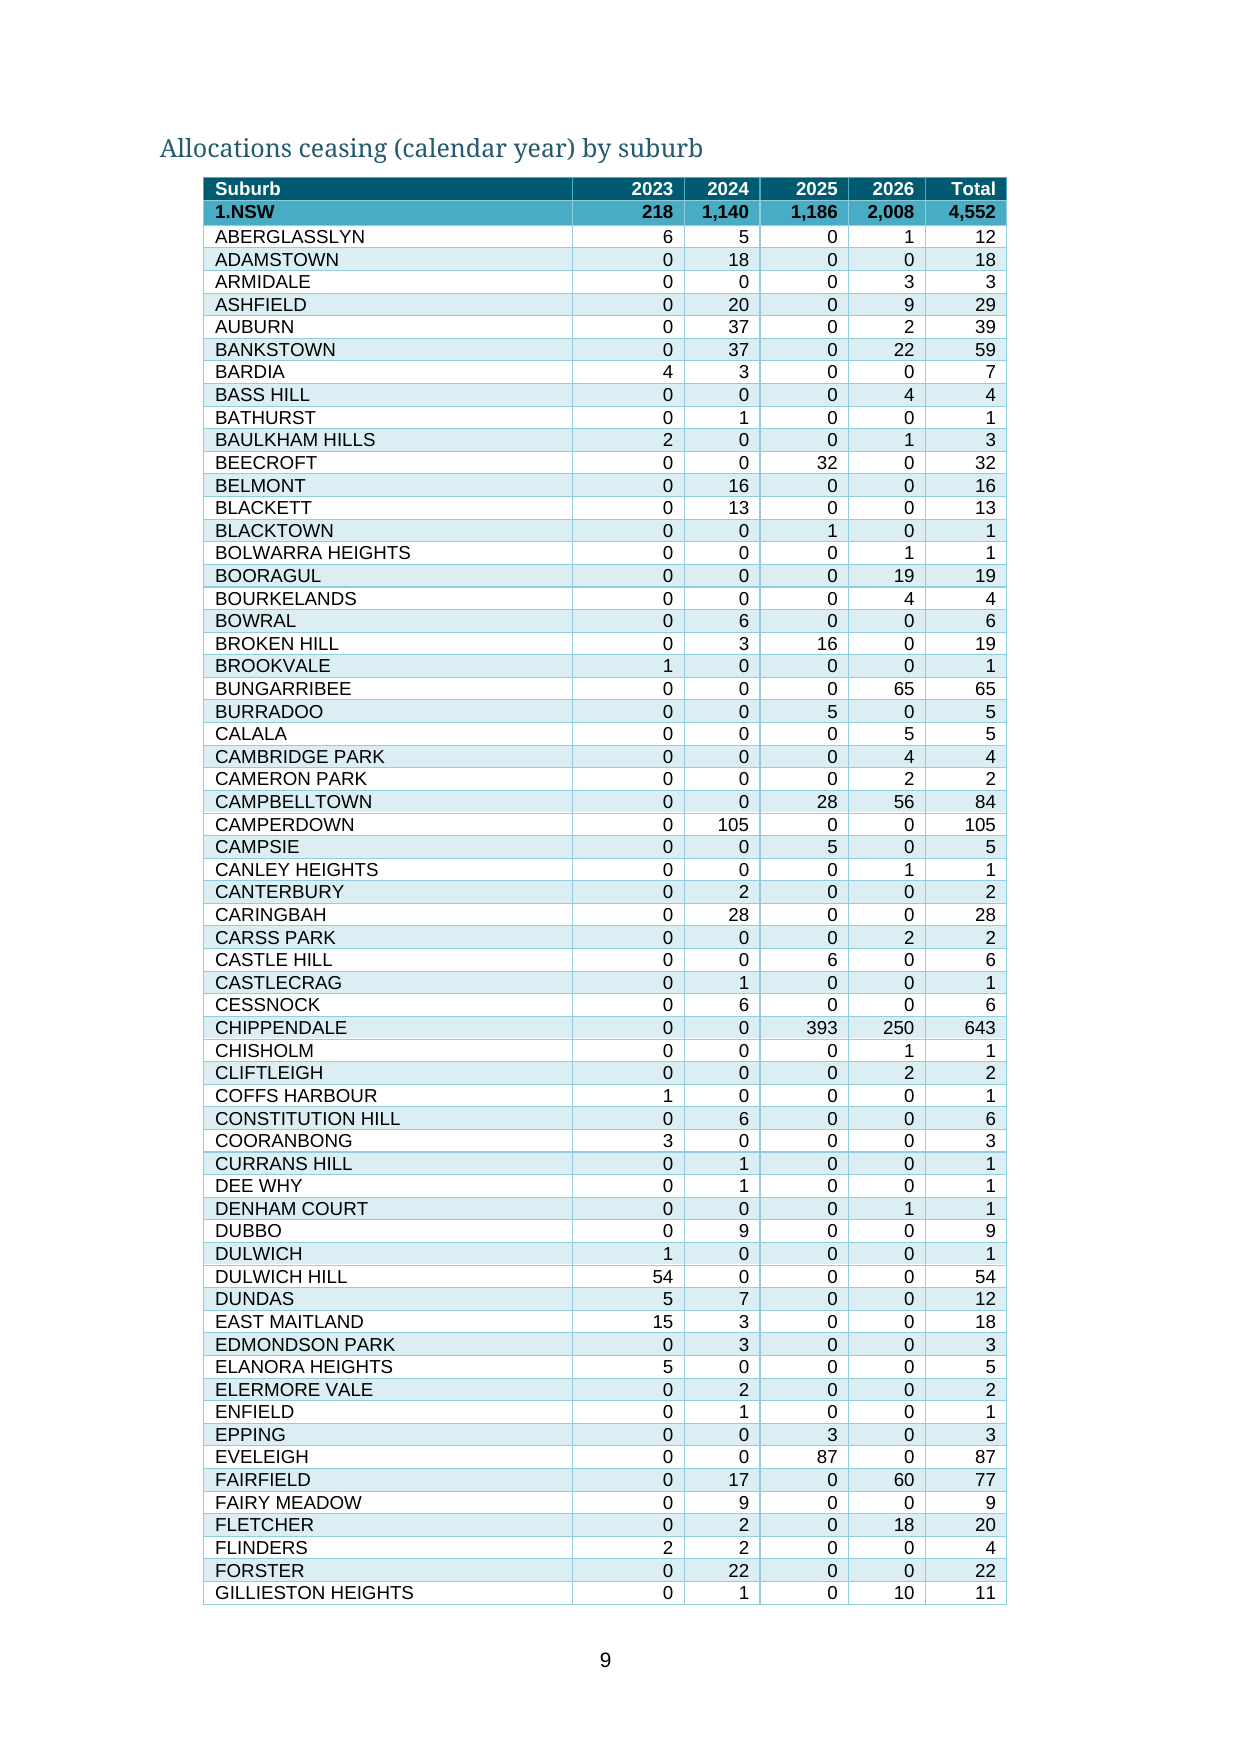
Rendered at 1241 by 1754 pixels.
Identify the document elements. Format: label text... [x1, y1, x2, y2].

table_cell 22 [926, 1559, 1006, 1581]
table_cell 3 [685, 361, 759, 383]
table_cell 4 [849, 588, 925, 609]
table_cell 0 [573, 633, 684, 654]
table_cell CARSS PARK [204, 926, 572, 948]
table_cell GILLIESTON HEIGHTS [204, 1582, 572, 1603]
table_cell 0 [573, 1333, 684, 1355]
table_cell 0 [849, 633, 925, 654]
table_cell 0 [573, 1401, 684, 1423]
table_cell 22 [849, 339, 925, 360]
table_cell 0 [761, 1469, 848, 1491]
table_cell 18 [926, 248, 1006, 270]
table_cell 0 [761, 361, 848, 383]
table_cell 0 [573, 678, 684, 699]
table_cell 0 [573, 1107, 684, 1129]
table_cell 0 [849, 1356, 925, 1377]
table_cell CONSTITUTION HILL [204, 1107, 572, 1129]
table_cell 32 [926, 452, 1006, 473]
table_cell 4 [926, 1537, 1006, 1558]
table_cell 22 [685, 1559, 759, 1581]
table_cell CHIPPENDALE [204, 1017, 572, 1038]
table_cell 0 [761, 1220, 848, 1242]
table_cell DULWICH [204, 1243, 572, 1264]
table_cell DUNDAS [204, 1288, 572, 1310]
table_cell 3 [926, 1130, 1006, 1151]
table_cell 87 [761, 1446, 848, 1468]
table_cell 0 [685, 1356, 759, 1377]
table_cell 1 [926, 1040, 1006, 1061]
table_cell BELMONT [204, 474, 572, 496]
table_cell 0 [849, 1085, 925, 1106]
table_cell ARMIDALE [204, 271, 572, 292]
table_cell 0 [761, 1333, 848, 1355]
table_cell 1.NSW [204, 201, 572, 225]
table_cell 0 [573, 746, 684, 767]
table_cell 0 [573, 1175, 684, 1197]
table_cell CAMBRIDGE PARK [204, 746, 572, 767]
table_cell 5 [573, 1356, 684, 1377]
table_cell 0 [761, 226, 848, 247]
table_cell BATHURST [204, 407, 572, 428]
table_cell 0 [849, 655, 925, 677]
table_cell 1 [926, 972, 1006, 993]
table_cell 65 [926, 678, 1006, 699]
table_cell 2 [926, 768, 1006, 790]
table_cell 250 [849, 1017, 925, 1038]
table_cell 77 [926, 1469, 1006, 1491]
table_cell 0 [761, 1379, 848, 1400]
table_cell 105 [926, 814, 1006, 835]
table_cell 0 [761, 1198, 848, 1219]
table_cell 20 [926, 1514, 1006, 1536]
table_cell 0 [573, 723, 684, 744]
table_cell 0 [761, 294, 848, 315]
table_cell 29 [926, 294, 1006, 315]
table_cell 2 [685, 1514, 759, 1536]
table_cell 0 [849, 881, 925, 903]
table_cell 0 [573, 949, 684, 971]
table_cell 54 [926, 1266, 1006, 1287]
table_cell 0 [849, 497, 925, 518]
table_cell 6 [926, 949, 1006, 971]
table_cell 0 [849, 361, 925, 383]
table_cell CARINGBAH [204, 904, 572, 925]
table_cell 7 [685, 1288, 759, 1310]
table_cell 0 [685, 1446, 759, 1468]
table_cell 0 [761, 588, 848, 609]
table_cell 0 [761, 1401, 848, 1423]
table_cell 0 [573, 836, 684, 858]
table_cell 0 [849, 1379, 925, 1400]
table_cell 0 [849, 520, 925, 541]
table_cell 0 [761, 1492, 848, 1513]
table_cell 2 [573, 429, 684, 451]
table_cell 0 [685, 1085, 759, 1106]
table_cell 12 [926, 226, 1006, 247]
table_cell 5 [926, 1356, 1006, 1377]
table_cell 0 [685, 271, 759, 292]
table_cell 0 [685, 1424, 759, 1445]
table_cell 2,008 [849, 201, 925, 225]
table_cell BLACKTOWN [204, 520, 572, 541]
table_cell 0 [849, 452, 925, 473]
table_cell 6 [685, 1107, 759, 1129]
table_cell 3 [685, 1311, 759, 1332]
table_cell 32 [761, 452, 848, 473]
table_cell 0 [761, 429, 848, 451]
table_cell 0 [685, 678, 759, 699]
table_cell 0 [761, 881, 848, 903]
table_cell 0 [761, 271, 848, 292]
table_cell 9 [685, 1492, 759, 1513]
table_cell 4 [849, 384, 925, 406]
table_cell 0 [849, 1333, 925, 1355]
table_cell BLACKETT [204, 497, 572, 518]
table_cell 3 [926, 1424, 1006, 1445]
table_cell 0 [573, 1514, 684, 1536]
table_cell CASTLE HILL [204, 949, 572, 971]
table_cell 0 [849, 1153, 925, 1174]
table_cell 0 [685, 1062, 759, 1084]
table_cell 4 [926, 588, 1006, 609]
table_cell 19 [849, 565, 925, 586]
table_cell 0 [761, 384, 848, 406]
table_cell 0 [849, 1559, 925, 1581]
table_cell 5 [573, 1288, 684, 1310]
table_cell COORANBONG [204, 1130, 572, 1151]
table_cell 0 [849, 407, 925, 428]
table_cell 0 [761, 655, 848, 677]
table_cell 0 [685, 746, 759, 767]
table_header 2026 [849, 178, 925, 200]
table_cell 10 [849, 1582, 925, 1603]
table_cell 5 [926, 836, 1006, 858]
table_cell 0 [685, 791, 759, 812]
table_cell 4 [926, 746, 1006, 767]
table_cell 0 [849, 836, 925, 858]
table_cell 2 [573, 1537, 684, 1558]
table_header Total [926, 178, 1006, 200]
table_cell 0 [761, 542, 848, 564]
table_cell 16 [685, 474, 759, 496]
table_cell 0 [761, 407, 848, 428]
table_cell 0 [761, 1356, 848, 1377]
table_cell FAIRFIELD [204, 1469, 572, 1491]
table_cell 0 [573, 972, 684, 993]
table_cell 0 [849, 1288, 925, 1310]
table_cell 0 [761, 1062, 848, 1084]
table_cell BOWRAL [204, 610, 572, 632]
table_cell 3 [926, 429, 1006, 451]
table_cell 0 [761, 1243, 848, 1264]
table_cell FLETCHER [204, 1514, 572, 1536]
table_cell 0 [849, 904, 925, 925]
table_cell 12 [926, 1288, 1006, 1310]
table_cell 18 [685, 248, 759, 270]
table_cell CURRANS HILL [204, 1153, 572, 1174]
table_cell 28 [761, 791, 848, 812]
table_cell 54 [573, 1266, 684, 1287]
table_cell 1 [926, 520, 1006, 541]
table_cell 17 [685, 1469, 759, 1491]
table_cell 0 [573, 859, 684, 880]
table_cell 5 [926, 723, 1006, 744]
table_cell 0 [573, 994, 684, 1016]
table_cell 1 [926, 1243, 1006, 1264]
table_cell CAMPBELLTOWN [204, 791, 572, 812]
table_cell BOLWARRA HEIGHTS [204, 542, 572, 564]
table_cell 0 [573, 881, 684, 903]
table_cell 2 [926, 1379, 1006, 1400]
table_cell CLIFTLEIGH [204, 1062, 572, 1084]
table_cell 0 [685, 768, 759, 790]
table_cell FLINDERS [204, 1537, 572, 1558]
table_cell EVELEIGH [204, 1446, 572, 1468]
table_cell 0 [573, 1469, 684, 1491]
table_cell 1 [685, 1175, 759, 1197]
table_cell 0 [761, 678, 848, 699]
table_cell 0 [573, 542, 684, 564]
table_cell CANTERBURY [204, 881, 572, 903]
table_cell DENHAM COURT [204, 1198, 572, 1219]
table_cell 0 [761, 248, 848, 270]
table_cell 0 [685, 723, 759, 744]
table_cell 3 [926, 1333, 1006, 1355]
table_cell 37 [685, 316, 759, 338]
table_cell 3 [926, 271, 1006, 292]
table_cell 39 [926, 316, 1006, 338]
table_cell 0 [573, 248, 684, 270]
table_cell 1 [849, 542, 925, 564]
table_cell 6 [685, 610, 759, 632]
table_cell CAMPERDOWN [204, 814, 572, 835]
table_cell COFFS HARBOUR [204, 1085, 572, 1106]
table_cell 9 [685, 1220, 759, 1242]
table_cell 19 [926, 633, 1006, 654]
table_cell 0 [573, 1153, 684, 1174]
table_cell BARDIA [204, 361, 572, 383]
table_cell 7 [926, 361, 1006, 383]
text Allocations ceasing (calendar year) by suburb [159, 131, 1092, 165]
table_cell 0 [761, 339, 848, 360]
table_cell 2 [849, 926, 925, 948]
table_cell ASHFIELD [204, 294, 572, 315]
table_cell 1 [685, 1153, 759, 1174]
table_cell 0 [761, 1266, 848, 1287]
table_cell ELERMORE VALE [204, 1379, 572, 1400]
table_cell 6 [573, 226, 684, 247]
table_cell 1 [926, 1085, 1006, 1106]
table_cell CHISHOLM [204, 1040, 572, 1061]
table_cell 0 [685, 429, 759, 451]
table_cell 1,140 [685, 201, 759, 225]
table_cell 0 [761, 1107, 848, 1129]
table_cell 0 [761, 1085, 848, 1106]
table_cell BROKEN HILL [204, 633, 572, 654]
table_cell FAIRY MEADOW [204, 1492, 572, 1513]
table_cell 0 [573, 1198, 684, 1219]
table_cell 3 [761, 1424, 848, 1445]
table_cell 0 [849, 994, 925, 1016]
table_cell CASTLECRAG [204, 972, 572, 993]
table_cell 0 [573, 384, 684, 406]
table_cell ABERGLASSLYN [204, 226, 572, 247]
table_header 2023 [573, 178, 684, 200]
table_cell 0 [573, 768, 684, 790]
table_cell 1 [849, 1198, 925, 1219]
table_cell 0 [573, 588, 684, 609]
table_cell 3 [685, 633, 759, 654]
table_cell 1 [573, 1085, 684, 1106]
table_cell 0 [685, 949, 759, 971]
table_cell 0 [573, 474, 684, 496]
table_cell 0 [849, 1243, 925, 1264]
table_cell 0 [849, 610, 925, 632]
table_cell 18 [926, 1311, 1006, 1332]
table_cell 1 [685, 1582, 759, 1603]
table_cell CALALA [204, 723, 572, 744]
table_cell 0 [685, 1243, 759, 1264]
table_cell 28 [685, 904, 759, 925]
table_cell 0 [685, 384, 759, 406]
table_cell 28 [926, 904, 1006, 925]
table_cell 0 [761, 904, 848, 925]
table_cell 2 [849, 768, 925, 790]
table_cell 6 [926, 610, 1006, 632]
table_cell 1 [573, 655, 684, 677]
table_cell BOURKELANDS [204, 588, 572, 609]
table_cell 0 [573, 520, 684, 541]
table_cell 0 [761, 1311, 848, 1332]
table_cell 0 [685, 588, 759, 609]
table_cell 0 [849, 949, 925, 971]
table_cell 0 [761, 1040, 848, 1061]
table_cell DUBBO [204, 1220, 572, 1242]
table_cell 19 [926, 565, 1006, 586]
table_cell DULWICH HILL [204, 1266, 572, 1287]
table_cell 0 [761, 768, 848, 790]
table_cell 0 [761, 1537, 848, 1558]
table_cell 2 [685, 1537, 759, 1558]
table_cell 2 [685, 881, 759, 903]
table_cell 0 [685, 1040, 759, 1061]
table_header Suburb [204, 178, 572, 200]
table_cell 0 [849, 972, 925, 993]
table_cell 0 [573, 565, 684, 586]
table_cell 5 [926, 700, 1006, 722]
table_cell 4 [926, 384, 1006, 406]
table_cell 0 [573, 904, 684, 925]
table_cell 2 [926, 881, 1006, 903]
table_cell 0 [685, 565, 759, 586]
table_cell 0 [761, 316, 848, 338]
table_cell 0 [761, 859, 848, 880]
table_cell 0 [761, 746, 848, 767]
table_cell 1 [926, 542, 1006, 564]
table_cell 1 [926, 1401, 1006, 1423]
table_cell BURRADOO [204, 700, 572, 722]
table_cell 0 [573, 814, 684, 835]
table_cell DEE WHY [204, 1175, 572, 1197]
table_cell 16 [761, 633, 848, 654]
table_cell 2 [685, 1379, 759, 1400]
table_cell 9 [849, 294, 925, 315]
table_cell 5 [849, 723, 925, 744]
table_cell 0 [849, 474, 925, 496]
table_cell 0 [849, 1401, 925, 1423]
table_cell 0 [573, 1559, 684, 1581]
table_cell 84 [926, 791, 1006, 812]
table_cell 13 [685, 497, 759, 518]
table_cell 0 [573, 316, 684, 338]
table_cell 0 [573, 791, 684, 812]
table_cell 5 [761, 836, 848, 858]
table_cell EDMONDSON PARK [204, 1333, 572, 1355]
table_cell 0 [761, 723, 848, 744]
table_cell 6 [761, 949, 848, 971]
table_cell 0 [761, 474, 848, 496]
table_cell 0 [849, 1537, 925, 1558]
table_cell ADAMSTOWN [204, 248, 572, 270]
table_cell 59 [926, 339, 1006, 360]
table_cell 3 [849, 271, 925, 292]
table_cell 0 [761, 972, 848, 993]
table_cell 4 [849, 746, 925, 767]
table_cell 0 [761, 814, 848, 835]
table_cell 0 [685, 700, 759, 722]
table_cell 0 [573, 1492, 684, 1513]
table_cell 0 [573, 610, 684, 632]
table_cell 0 [761, 1153, 848, 1174]
table_cell 56 [849, 791, 925, 812]
table_cell 0 [761, 1582, 848, 1603]
table_cell 1,186 [761, 201, 848, 225]
table_cell 0 [685, 452, 759, 473]
table_cell 643 [926, 1017, 1006, 1038]
table_cell 0 [761, 1514, 848, 1536]
table_cell 1 [849, 859, 925, 880]
table_cell 0 [849, 1175, 925, 1197]
table_cell 1 [761, 520, 848, 541]
table_cell 1 [685, 1401, 759, 1423]
table_cell 0 [849, 1266, 925, 1287]
table_cell 0 [849, 814, 925, 835]
table_cell BAULKHAM HILLS [204, 429, 572, 451]
table_cell 1 [849, 429, 925, 451]
table_cell 6 [926, 1107, 1006, 1129]
table_cell 0 [685, 836, 759, 858]
table_cell 0 [573, 926, 684, 948]
table_header 2024 [685, 178, 759, 200]
table_cell 0 [573, 1062, 684, 1084]
table_cell 4,552 [926, 201, 1006, 225]
table_cell 16 [926, 474, 1006, 496]
table_cell 5 [685, 226, 759, 247]
table_cell 1 [926, 1153, 1006, 1174]
table_cell 9 [926, 1492, 1006, 1513]
table_cell 60 [849, 1469, 925, 1491]
table_cell 0 [573, 1424, 684, 1445]
table_cell 2 [849, 316, 925, 338]
table_cell 1 [926, 1198, 1006, 1219]
table_cell 0 [573, 1446, 684, 1468]
table_cell 0 [761, 1559, 848, 1581]
table_cell 1 [685, 407, 759, 428]
table_cell 3 [573, 1130, 684, 1151]
table_cell 0 [685, 655, 759, 677]
table_cell 87 [926, 1446, 1006, 1468]
table_cell CAMERON PARK [204, 768, 572, 790]
table_cell 0 [685, 1130, 759, 1151]
table_cell 0 [849, 248, 925, 270]
table_cell 0 [849, 1446, 925, 1468]
table_cell BROOKVALE [204, 655, 572, 677]
table_cell BASS HILL [204, 384, 572, 406]
table_cell 0 [761, 994, 848, 1016]
table_cell 0 [573, 294, 684, 315]
table_cell 5 [761, 700, 848, 722]
table_cell BOORAGUL [204, 565, 572, 586]
table_cell 0 [573, 407, 684, 428]
table_cell 0 [761, 1130, 848, 1151]
table_cell 1 [926, 859, 1006, 880]
table_cell 0 [685, 926, 759, 948]
table_cell 15 [573, 1311, 684, 1332]
table_cell BUNGARRIBEE [204, 678, 572, 699]
table_cell FORSTER [204, 1559, 572, 1581]
table_cell 0 [761, 1175, 848, 1197]
table_cell 105 [685, 814, 759, 835]
table_cell 0 [849, 1107, 925, 1129]
table_cell 0 [573, 1040, 684, 1061]
table_cell CAMPSIE [204, 836, 572, 858]
table_cell 6 [926, 994, 1006, 1016]
table_cell 0 [849, 1130, 925, 1151]
table_cell 218 [573, 201, 684, 225]
table_cell 0 [685, 520, 759, 541]
table_cell 0 [573, 271, 684, 292]
table_cell ENFIELD [204, 1401, 572, 1423]
table_cell 1 [849, 226, 925, 247]
table_cell 0 [573, 339, 684, 360]
table_cell 0 [685, 1017, 759, 1038]
table_cell 13 [926, 497, 1006, 518]
table_cell 0 [685, 1198, 759, 1219]
table_cell 4 [573, 361, 684, 383]
table_cell 0 [573, 1582, 684, 1603]
table_cell 0 [573, 1379, 684, 1400]
table_cell 0 [573, 497, 684, 518]
table_cell 20 [685, 294, 759, 315]
table_header 2025 [761, 178, 848, 200]
table_cell 0 [685, 1266, 759, 1287]
table_cell 6 [685, 994, 759, 1016]
table_cell 18 [849, 1514, 925, 1536]
table_cell 1 [926, 1175, 1006, 1197]
table_cell 65 [849, 678, 925, 699]
table_cell 1 [926, 655, 1006, 677]
table_cell 0 [685, 859, 759, 880]
table_cell CESSNOCK [204, 994, 572, 1016]
table_cell 1 [573, 1243, 684, 1264]
table_cell 0 [761, 497, 848, 518]
table_cell 2 [926, 926, 1006, 948]
table_cell BANKSTOWN [204, 339, 572, 360]
table_cell 2 [926, 1062, 1006, 1084]
table_cell 9 [926, 1220, 1006, 1242]
table_cell 0 [685, 542, 759, 564]
table_cell EPPING [204, 1424, 572, 1445]
table_cell 0 [849, 1311, 925, 1332]
table_cell 11 [926, 1582, 1006, 1603]
table_cell ELANORA HEIGHTS [204, 1356, 572, 1377]
table_cell BEECROFT [204, 452, 572, 473]
table_cell 0 [761, 926, 848, 948]
table_cell 1 [849, 1040, 925, 1061]
table_cell CANLEY HEIGHTS [204, 859, 572, 880]
table_cell 393 [761, 1017, 848, 1038]
table_cell 0 [849, 1220, 925, 1242]
table_cell 3 [685, 1333, 759, 1355]
table_cell 1 [685, 972, 759, 993]
table_cell 0 [761, 610, 848, 632]
table_cell 1 [926, 407, 1006, 428]
table_cell 0 [573, 1220, 684, 1242]
table_cell 0 [573, 700, 684, 722]
table_cell 2 [849, 1062, 925, 1084]
table_cell 0 [849, 1424, 925, 1445]
table_cell 0 [761, 1288, 848, 1310]
table_cell AUBURN [204, 316, 572, 338]
table_cell 0 [849, 700, 925, 722]
table_cell 37 [685, 339, 759, 360]
table_cell 0 [761, 565, 848, 586]
table_cell 0 [573, 452, 684, 473]
table_cell EAST MAITLAND [204, 1311, 572, 1332]
table_cell 0 [573, 1017, 684, 1038]
table_cell 0 [849, 1492, 925, 1513]
